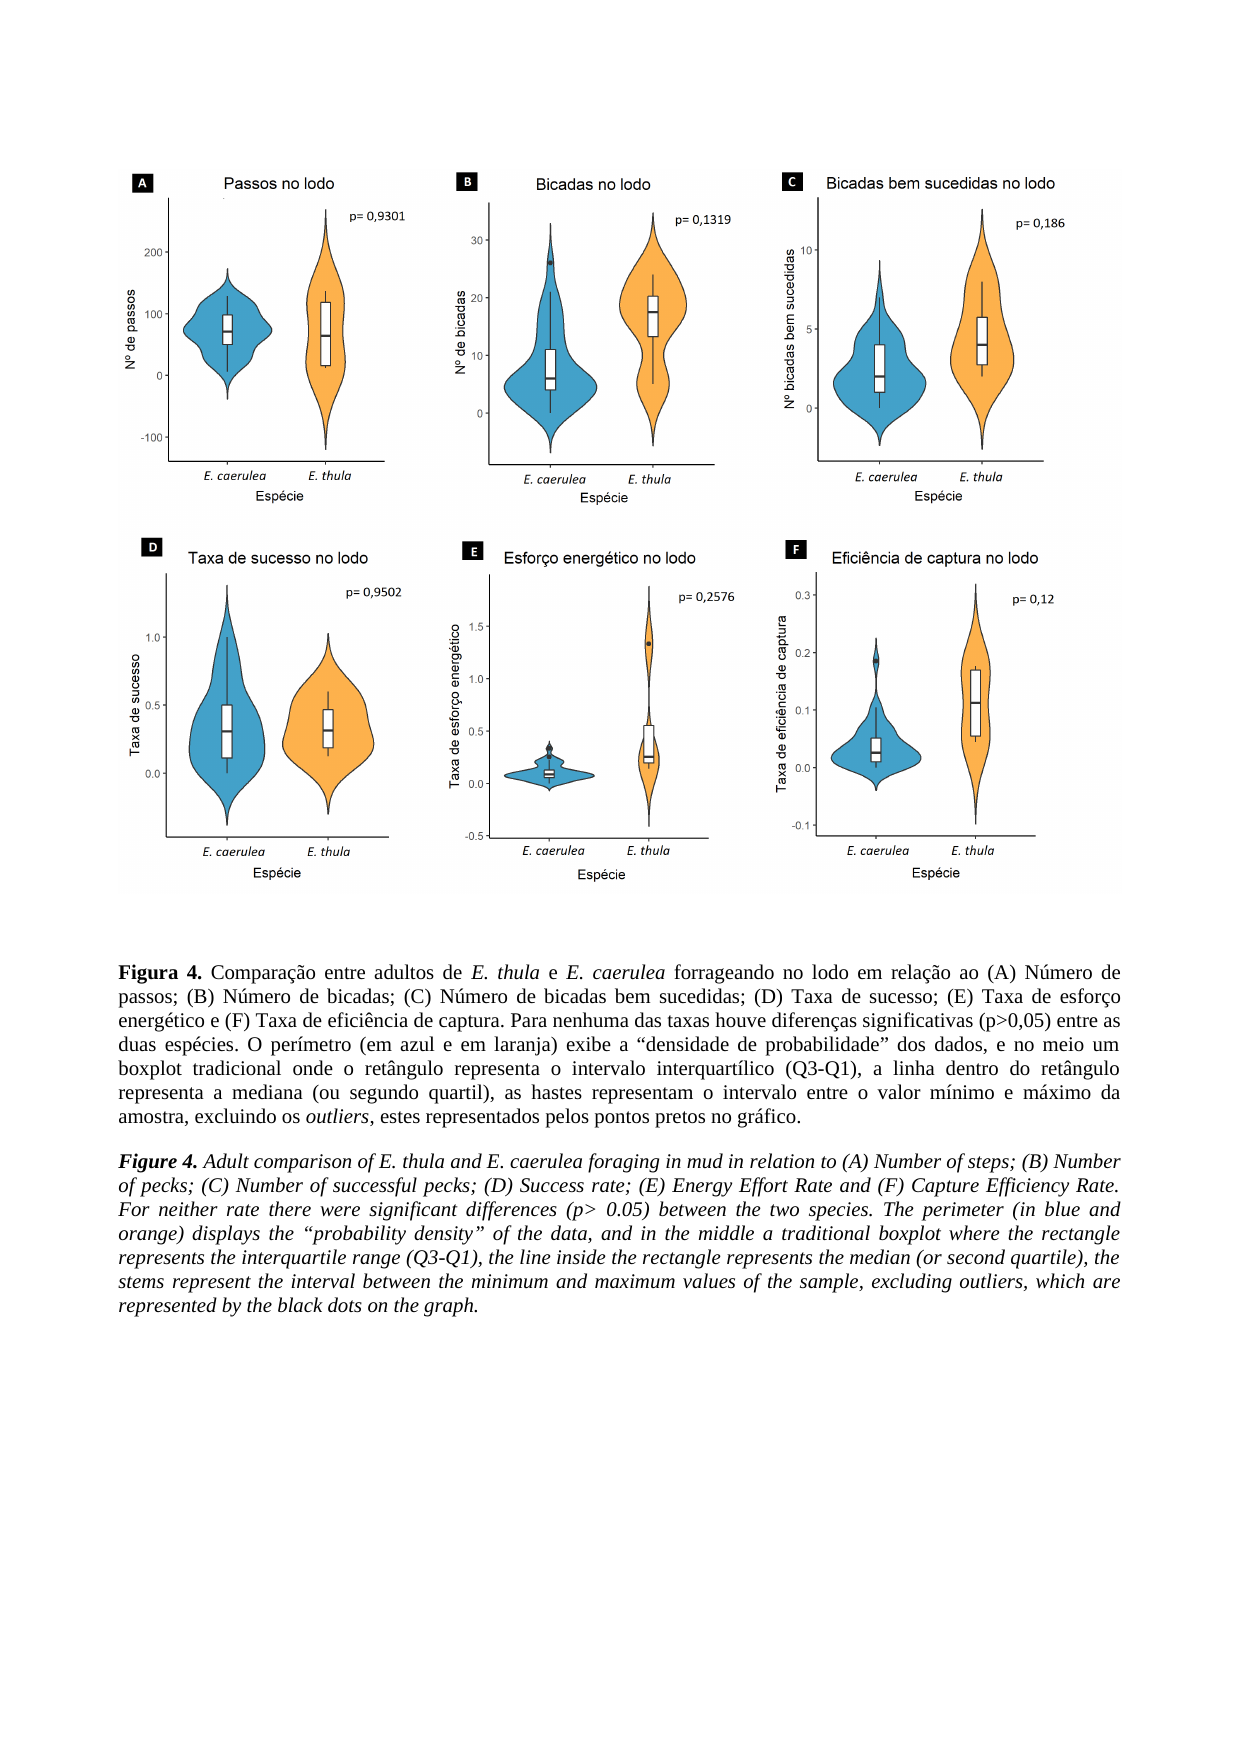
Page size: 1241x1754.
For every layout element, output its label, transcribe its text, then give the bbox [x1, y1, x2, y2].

picture [118, 169, 1123, 894]
text Figura 4. Comparação entre adultos de E. thula e E. caerulea forrageando no lodo em relação ao (A) Número de passos; (B) Número de bicadas; (C) Número de bicadas bem sucedidas; (D) Taxa de sucesso; (E) Taxa de esforço energético e (F) Taxa de eficiência de captura. Para nenhuma das taxas houve diferenças significativas (p>0,05) entre as duas espécies. O perímetro (em azul e em laranja) exibe a “densidade de probabilidade” dos dados, e no meio um boxplot tradicional onde o retângulo representa o intervalo interquartílico (Q3-Q1), a linha dentro do retângulo representa a mediana (ou segundo quartil), as hastes representam o intervalo entre o valor mínimo e máximo da amostra, excluindo os outliers, estes representados pelos pontos pretos no gráfico. [118, 959, 1122, 1128]
text Figure 4. Adult comparison of E. thula and E. caerulea foraging in mud in relation to (A) Number of steps; (B) Number of pecks; (C) Number of successful pecks; (D) Success rate; (E) Energy Effort Rate and (F) Capture Efficiency Rate. For neither rate there were significant differences (p> 0.05) between the two species. The perimeter (in blue and orange) displays the “probability density” of the data, and in the middle a traditional boxplot where the rectangle represents the interquartile range (Q3-Q1), the line inside the rectangle represents the median (or second quartile), the stems represent the interval between the minimum and maximum values of the sample, excluding outliers, which are represented by the black dots on the graph. [118, 1149, 1122, 1317]
